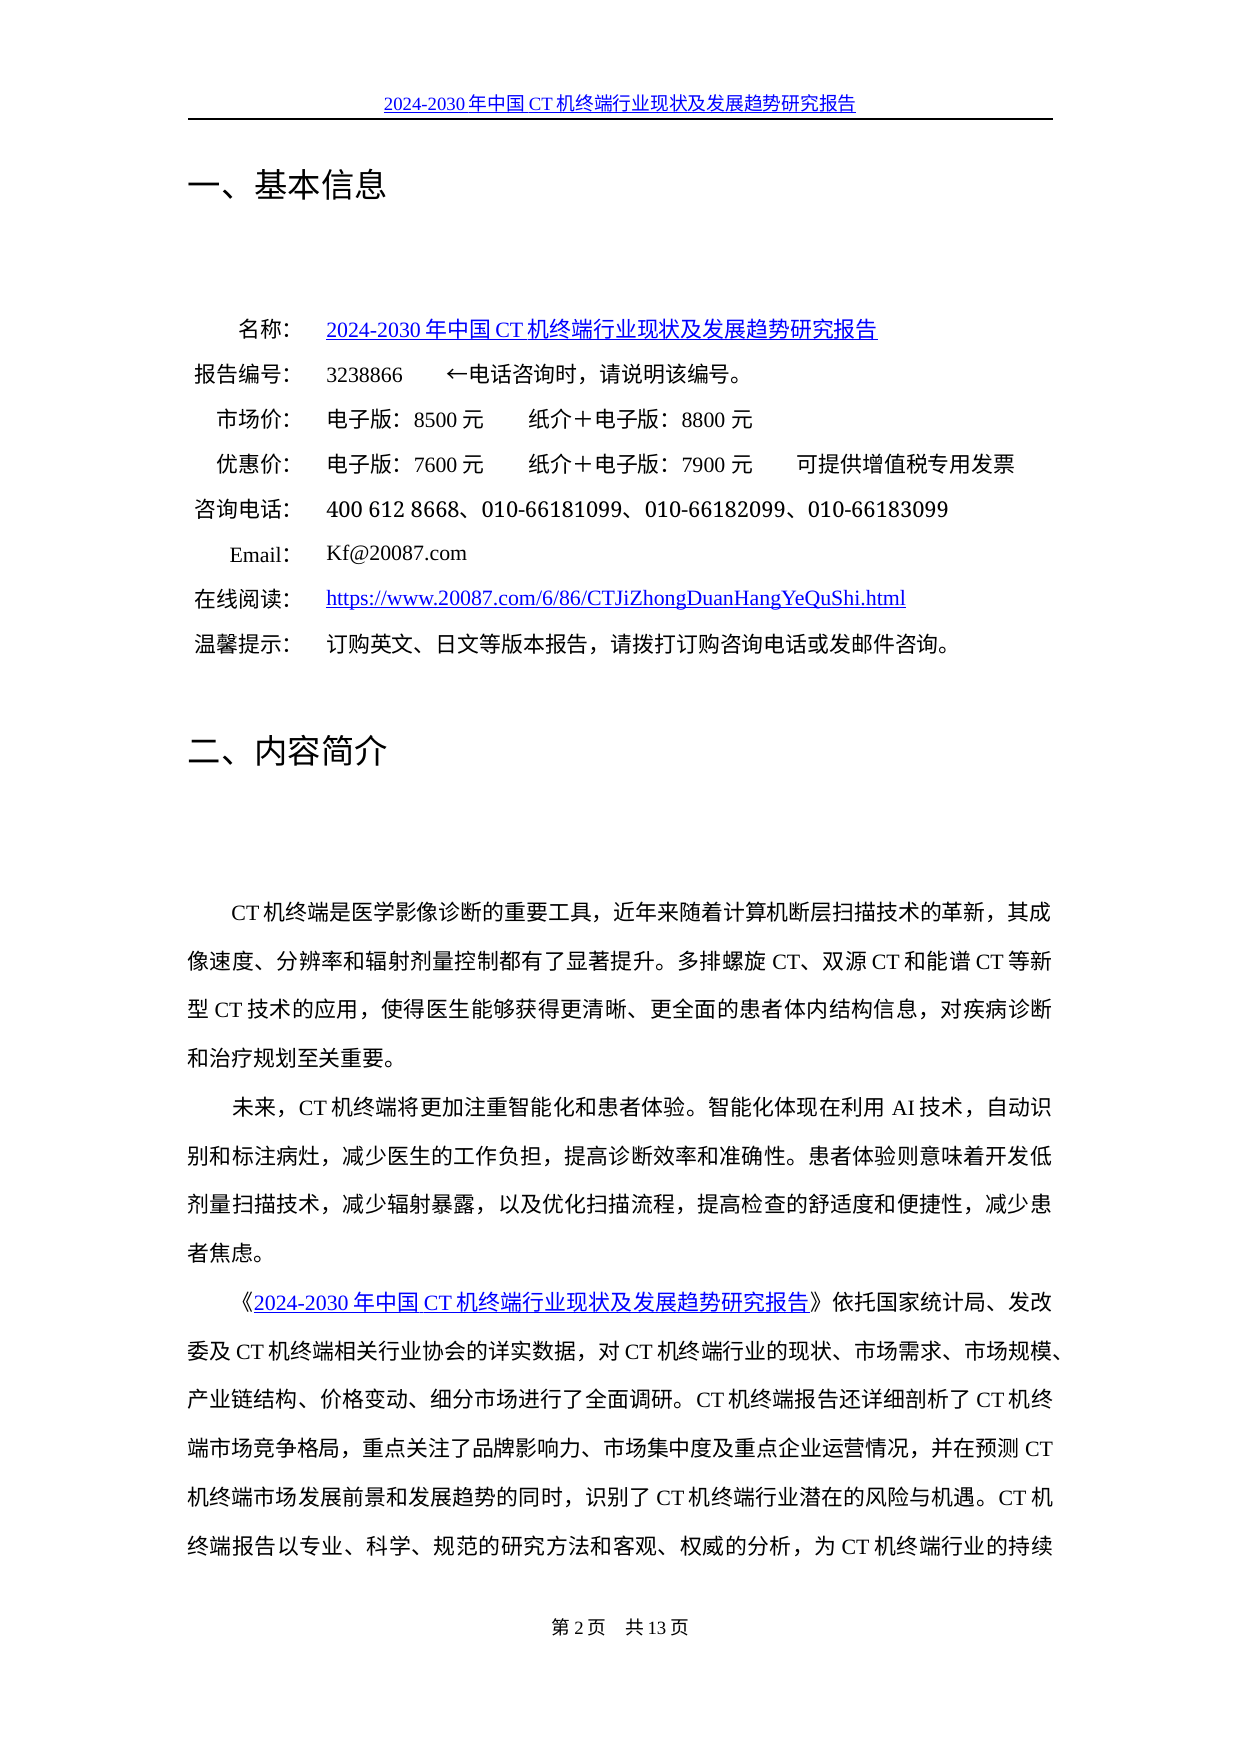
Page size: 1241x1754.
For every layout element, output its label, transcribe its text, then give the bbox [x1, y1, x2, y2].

table_cell 电子版：7600 元 纸介＋电子版：7900 元 可提供增值税专用发票 [315, 447, 1073, 492]
table_cell 温馨提示： [167, 627, 315, 672]
title 一、基本信息 [187, 150, 1053, 215]
table_cell 订购英文、日文等版本报告，请拨打订购咨询电话或发邮件咨询。 [315, 627, 1073, 672]
table_cell 咨询电话： [167, 492, 315, 537]
table_header 2024-2030年中国CT机终端行业现状及发展趋势研究报告 [315, 312, 1073, 357]
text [187, 894, 1053, 1561]
table_cell 3238866 ←电话咨询时，请说明该编号。 [315, 357, 1073, 402]
table_cell Email： [167, 537, 315, 582]
table_cell 市场价： [167, 402, 315, 447]
table_header 名称： [167, 312, 315, 357]
title 二、内容简介 [187, 717, 1053, 782]
table_cell 在线阅读： [167, 582, 315, 627]
table_cell 优惠价： [167, 447, 315, 492]
table_cell Kf@20087.com [315, 537, 1073, 582]
table_cell 电子版：8500 元 纸介＋电子版：8800 元 [315, 402, 1073, 447]
table_cell 400 612 8668、010-66181099、010-66182099、010-66183099 [315, 492, 1073, 537]
table_cell [315, 582, 1073, 627]
table_cell 报告编号： [167, 357, 315, 402]
